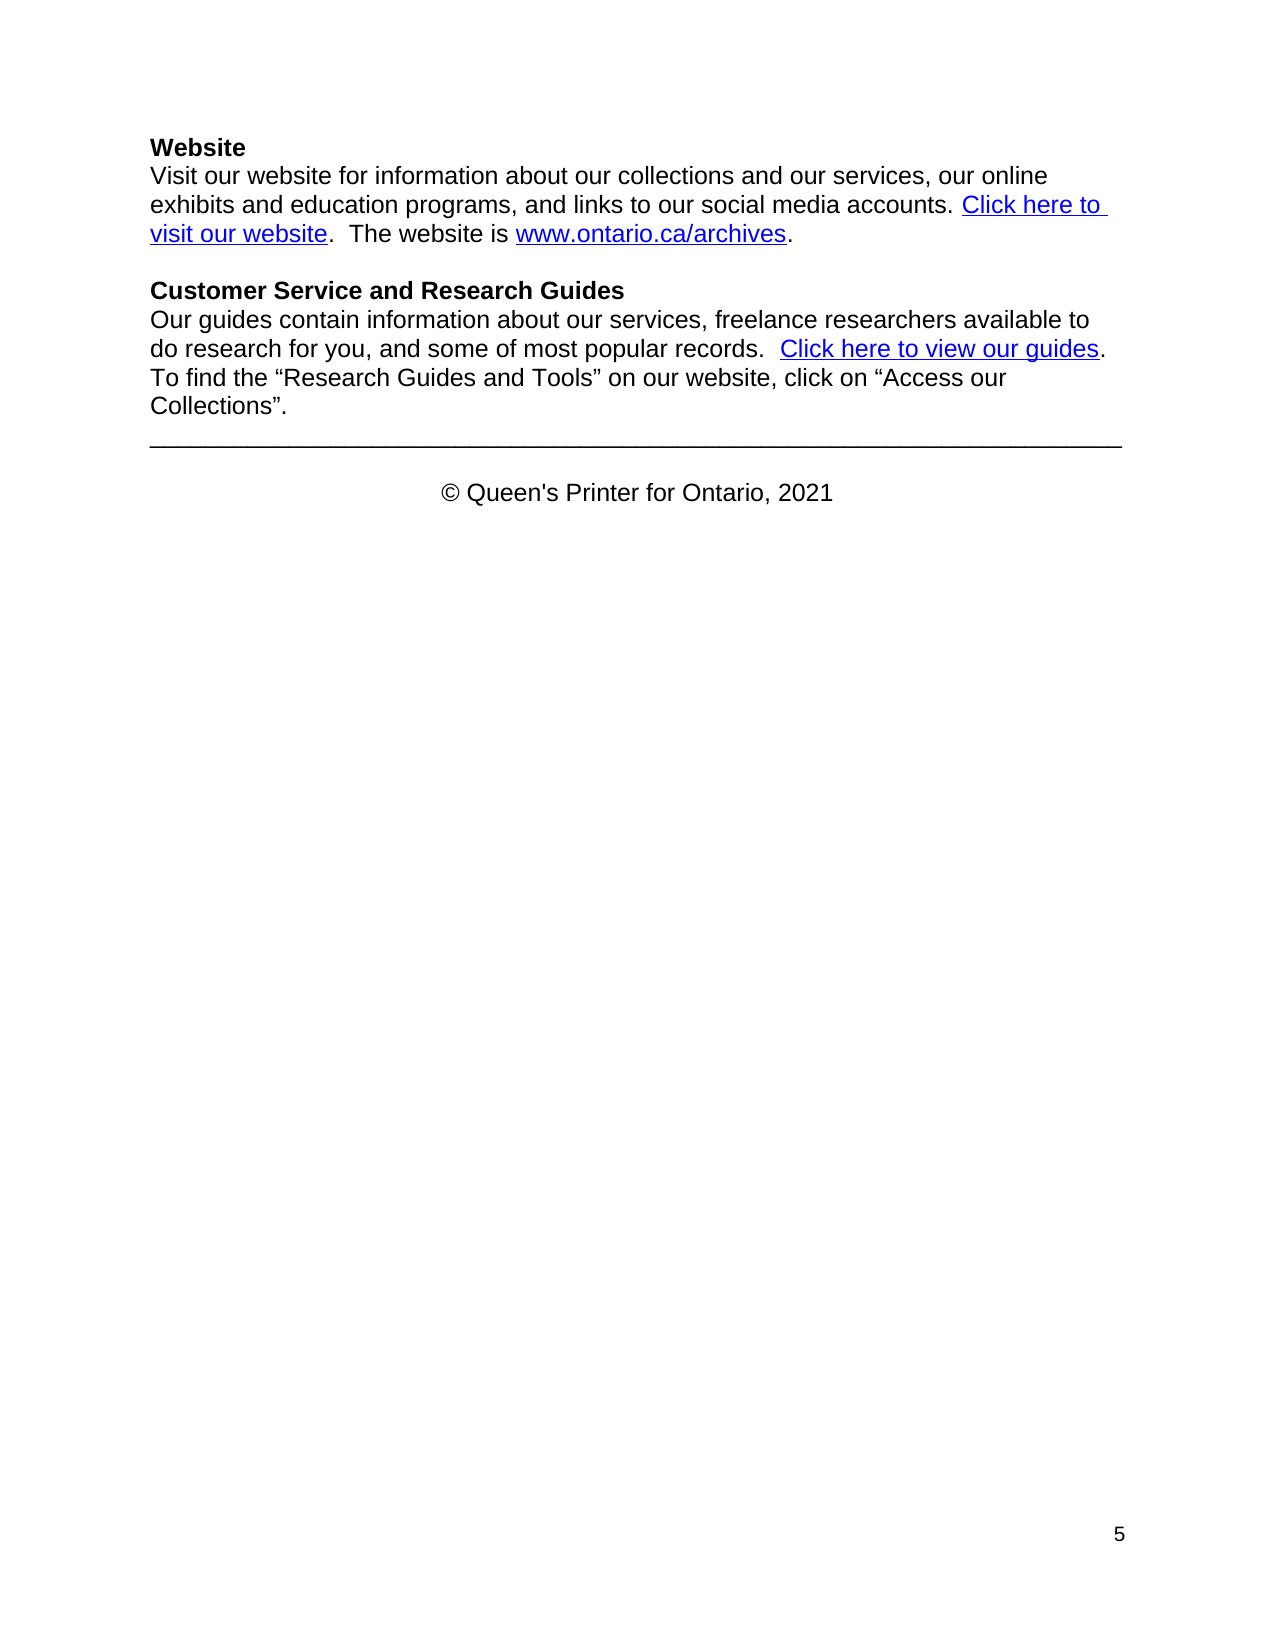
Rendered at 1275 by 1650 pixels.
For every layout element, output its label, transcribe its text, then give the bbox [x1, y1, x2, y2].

text Visit our website for information about our collections and our services, our online exhibits and education programs, and links to our social media accounts. Click here to visit our website. The website is www.ontario.ca/archives. [150, 161, 1125, 247]
text Our guides contain information about our services, freelance researchers available to do research for you, and some of most popular records. Click here to view our guides. To find the “Research Guides and Tools” on our website, click on “Access our Collections”. [150, 305, 1125, 420]
text Customer Service and Research Guides [150, 276, 1125, 305]
text ______________________________________________________________________ [150, 420, 1125, 449]
text © Queen's Printer for Ontario, 2021 [150, 449, 1125, 506]
text Website [150, 132, 1125, 161]
